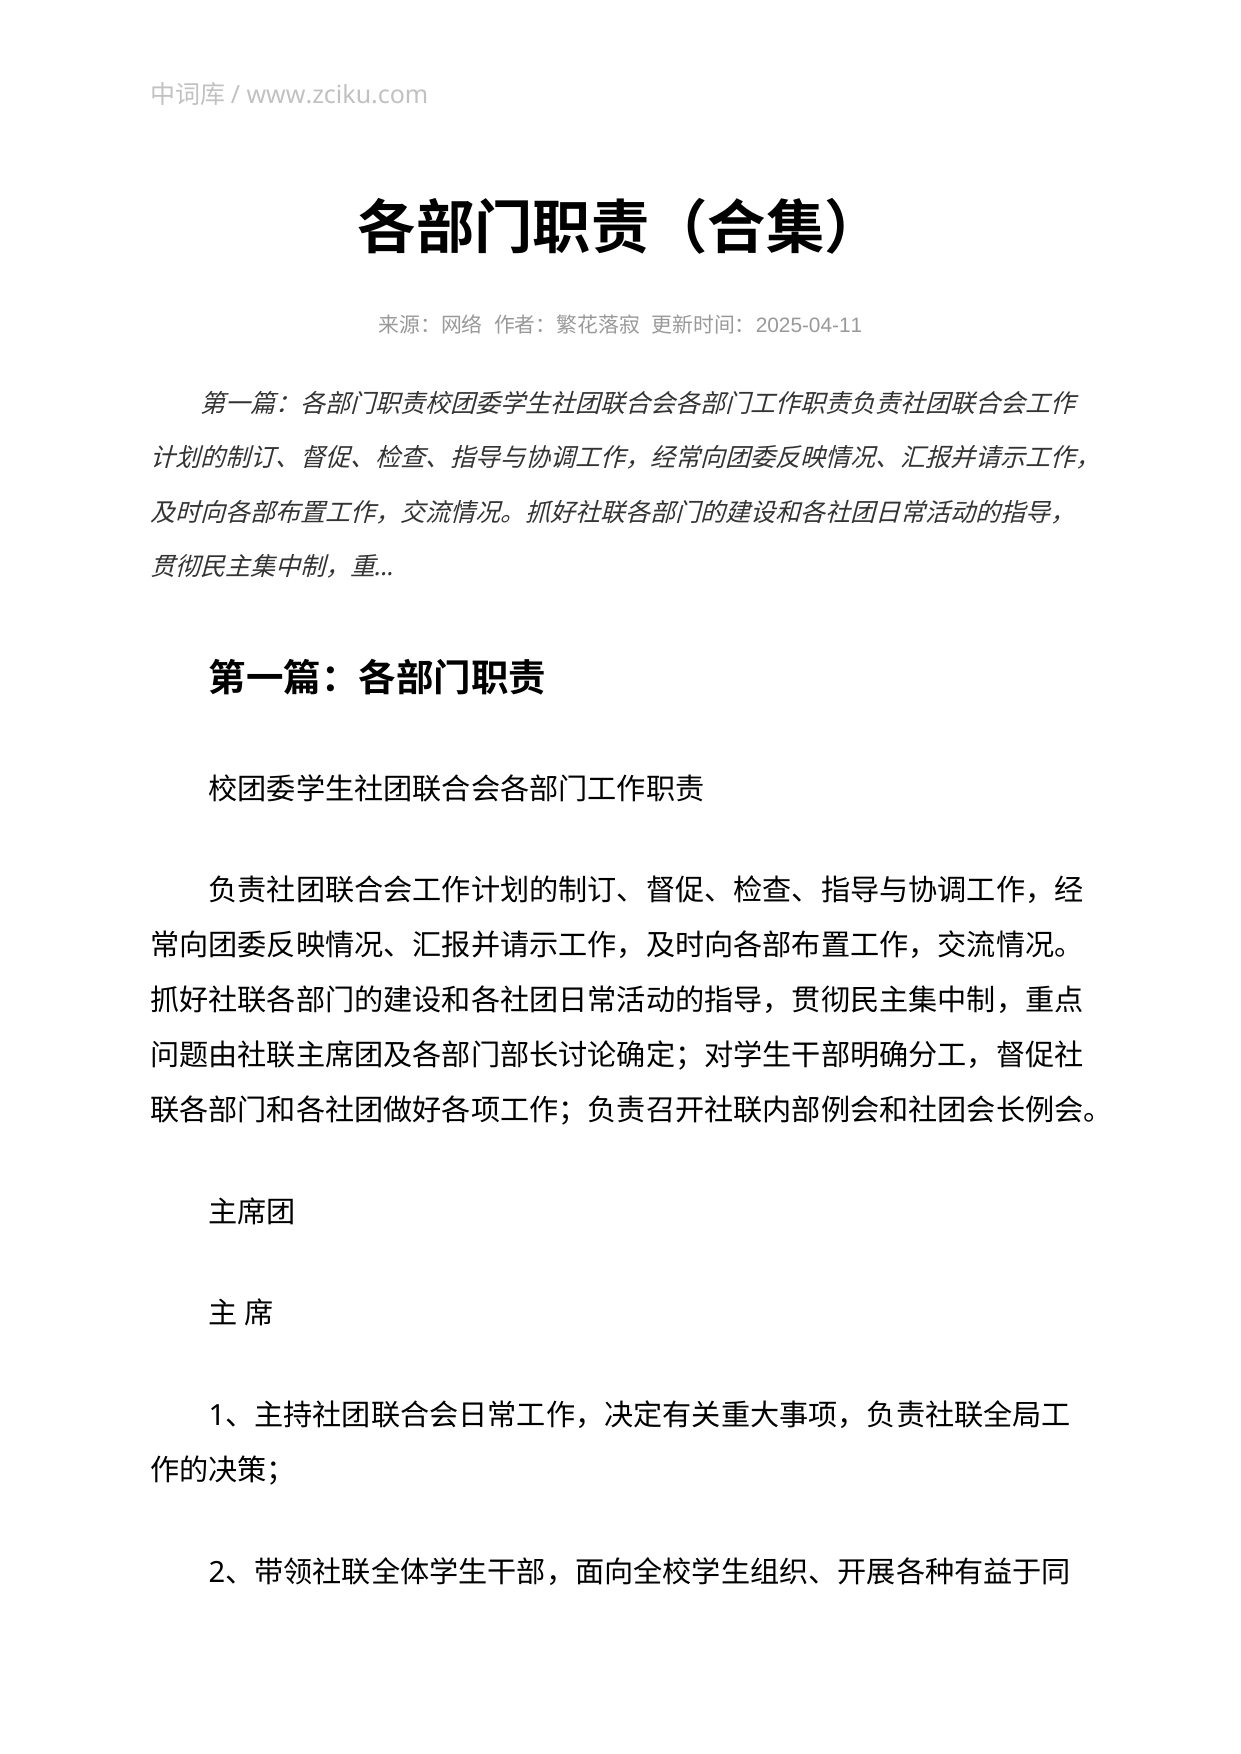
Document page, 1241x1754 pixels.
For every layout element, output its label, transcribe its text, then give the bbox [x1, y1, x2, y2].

text 负责社团联合会工作计划的制订、督促、检查、指导与协调工作，经常向团委反映情况、汇报并请示工作，及时向各部布置工作，交流情况。抓好社联各部门的建设和各社团日常活动的指导，贯彻民主集中制，重点问题由社联主席团及各部门部长讨论确定；对学生干部明确分工，督促社联各部门和各社团做好各项工作；负责召开社联内部例会和社团会长例会。 [150, 867, 1090, 1129]
text 1、主持社团联合会日常工作，决定有关重大事项，负责社联全局工作的决策； [150, 1392, 1090, 1489]
text 校团委学生社团联合会各部门工作职责 [150, 765, 1090, 807]
text 主 席 [150, 1290, 1090, 1332]
subtitle 各部门职责（合集） [150, 181, 1090, 266]
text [150, 1549, 1090, 1591]
text 第一篇：各部门职责校团委学生社团联合会各部门工作职责负责社团联合会工作计划的制订、督促、检查、指导与协调工作，经常向团委反映情况、汇报并请示工作，及时向各部布置工作，交流情况。抓好社联各部门的建设和各社团日常活动的指导，贯彻民主集中制，重... [150, 383, 1090, 583]
text 主席团 [150, 1188, 1090, 1231]
text 第一篇：各部门职责 [150, 648, 1090, 702]
text 来源：网络 作者：繁花落寂 更新时间：2025-04-11 [150, 313, 1090, 337]
